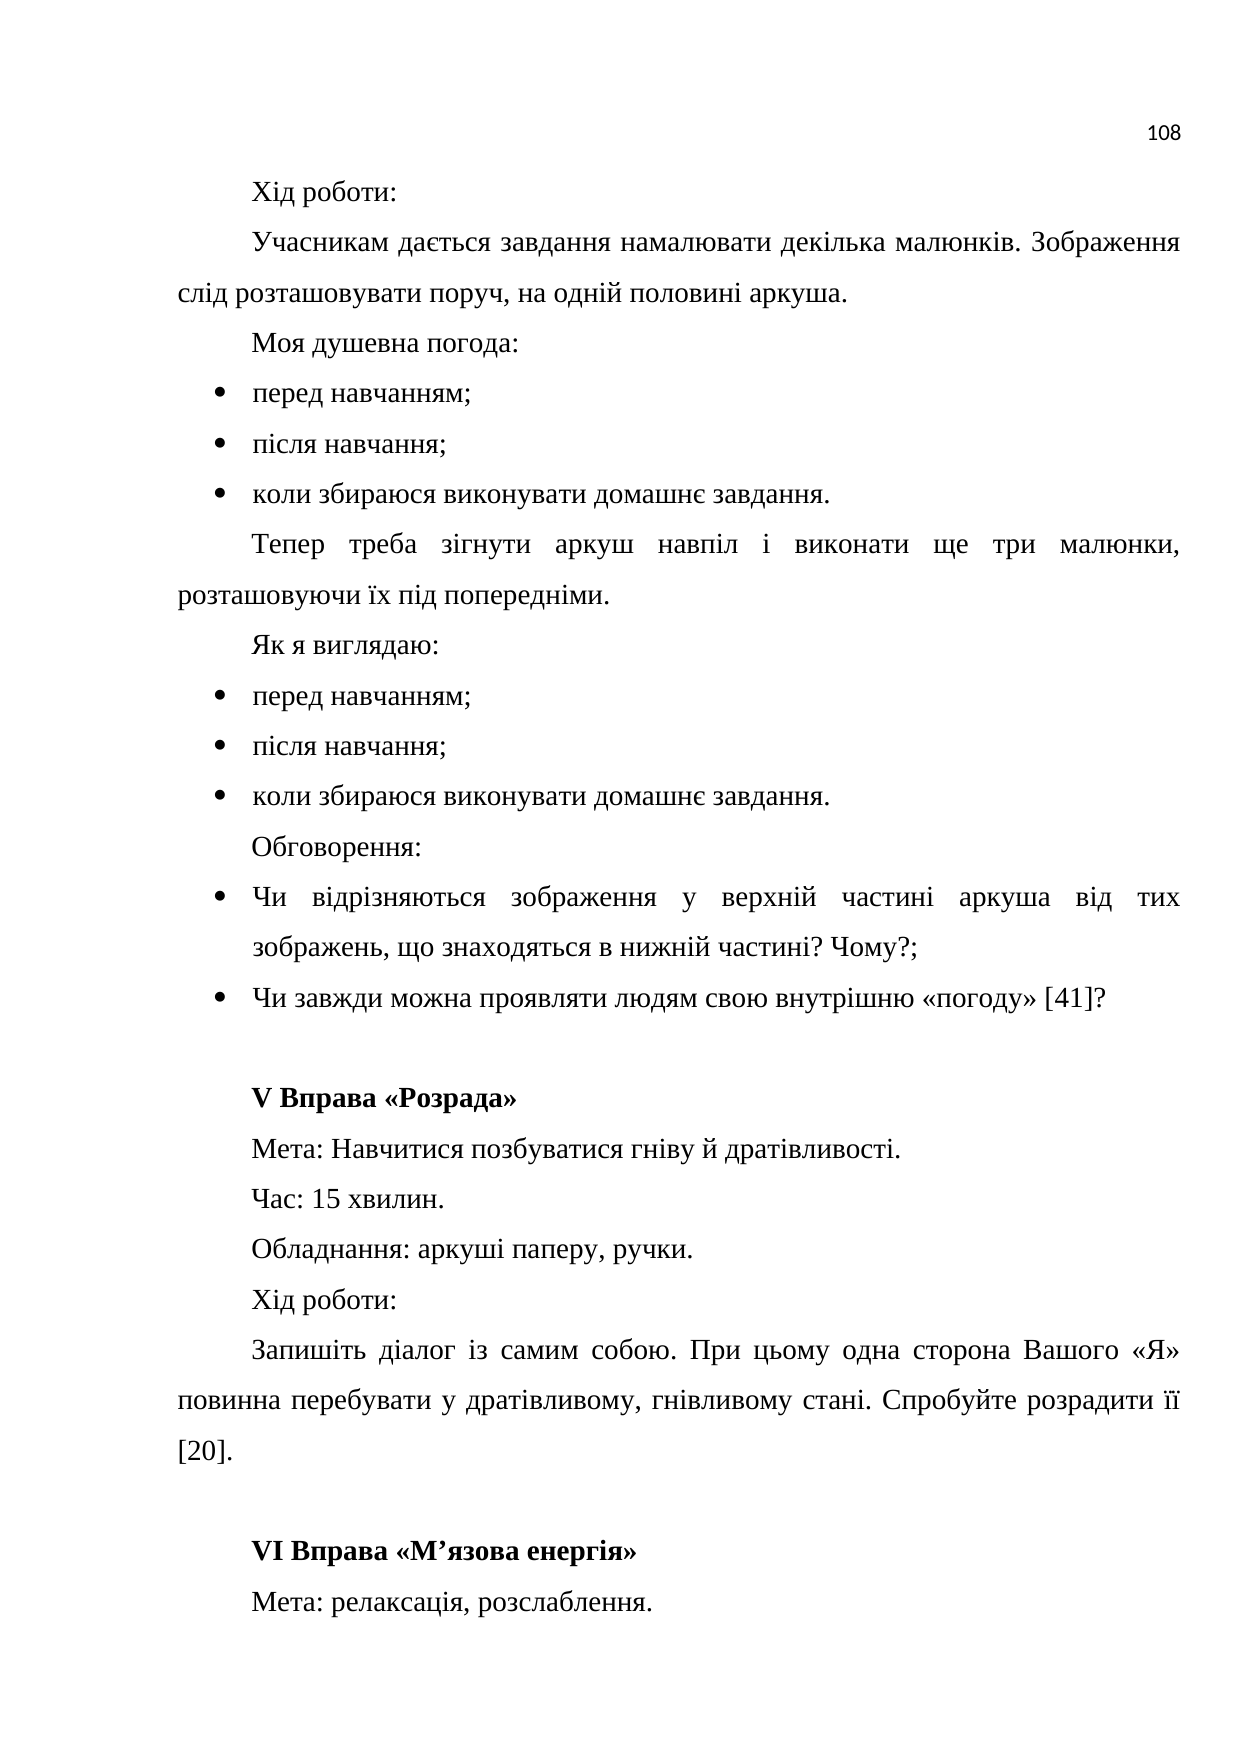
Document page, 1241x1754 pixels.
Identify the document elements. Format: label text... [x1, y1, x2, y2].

list перед навчанням; [215, 375, 1181, 409]
list Чи відрізняються зображення у верхній частині аркуша від тих зображень, що знаходяться в нижній частині? Чому?; [215, 879, 1181, 963]
text Запишіть діалог із самим собою. При цьому одна сторона Вашого «Я» повинна перебувати у дратівливому, гнівливому стані. Спробуйте розрадити її [20]. [177, 1332, 1181, 1466]
text Як я виглядаю: [177, 627, 1181, 661]
text Обговорення: [177, 829, 1181, 862]
text Обладнання: аркуші паперу, ручки. [251, 1232, 1181, 1265]
text VІ Вправа «М’язова енергія» [251, 1533, 1181, 1567]
list Чи завжди можна проявляти людям свою внутрішню «погоду» [41]? [215, 980, 1181, 1013]
text V Вправа «Розрада» [251, 1081, 1181, 1114]
list після навчання; [215, 426, 1181, 459]
text Хід роботи: [251, 174, 1181, 208]
text Мета: релаксація, розслаблення. [251, 1584, 1181, 1617]
list перед навчанням; [215, 678, 1181, 711]
text Тепер треба зігнути аркуш навпіл і виконати ще три малюнки, розташовуючи їх під попередніми. [177, 527, 1181, 611]
text Мета: Навчитися позбуватися гніву й дратівливості. [251, 1131, 1181, 1164]
list коли збираюся виконувати домашнє завдання. [215, 778, 1181, 812]
text Моя душевна погода: [177, 325, 1181, 359]
list після навчання; [215, 728, 1181, 762]
text Учасникам дається завдання намалювати декілька малюнків. Зображення слід розташовувати поруч, на одній половині аркуша. [177, 224, 1181, 308]
text Хід роботи: [251, 1282, 1181, 1315]
list коли збираюся виконувати домашнє завдання. [215, 476, 1181, 510]
text Час: 15 хвилин. [251, 1181, 1181, 1215]
